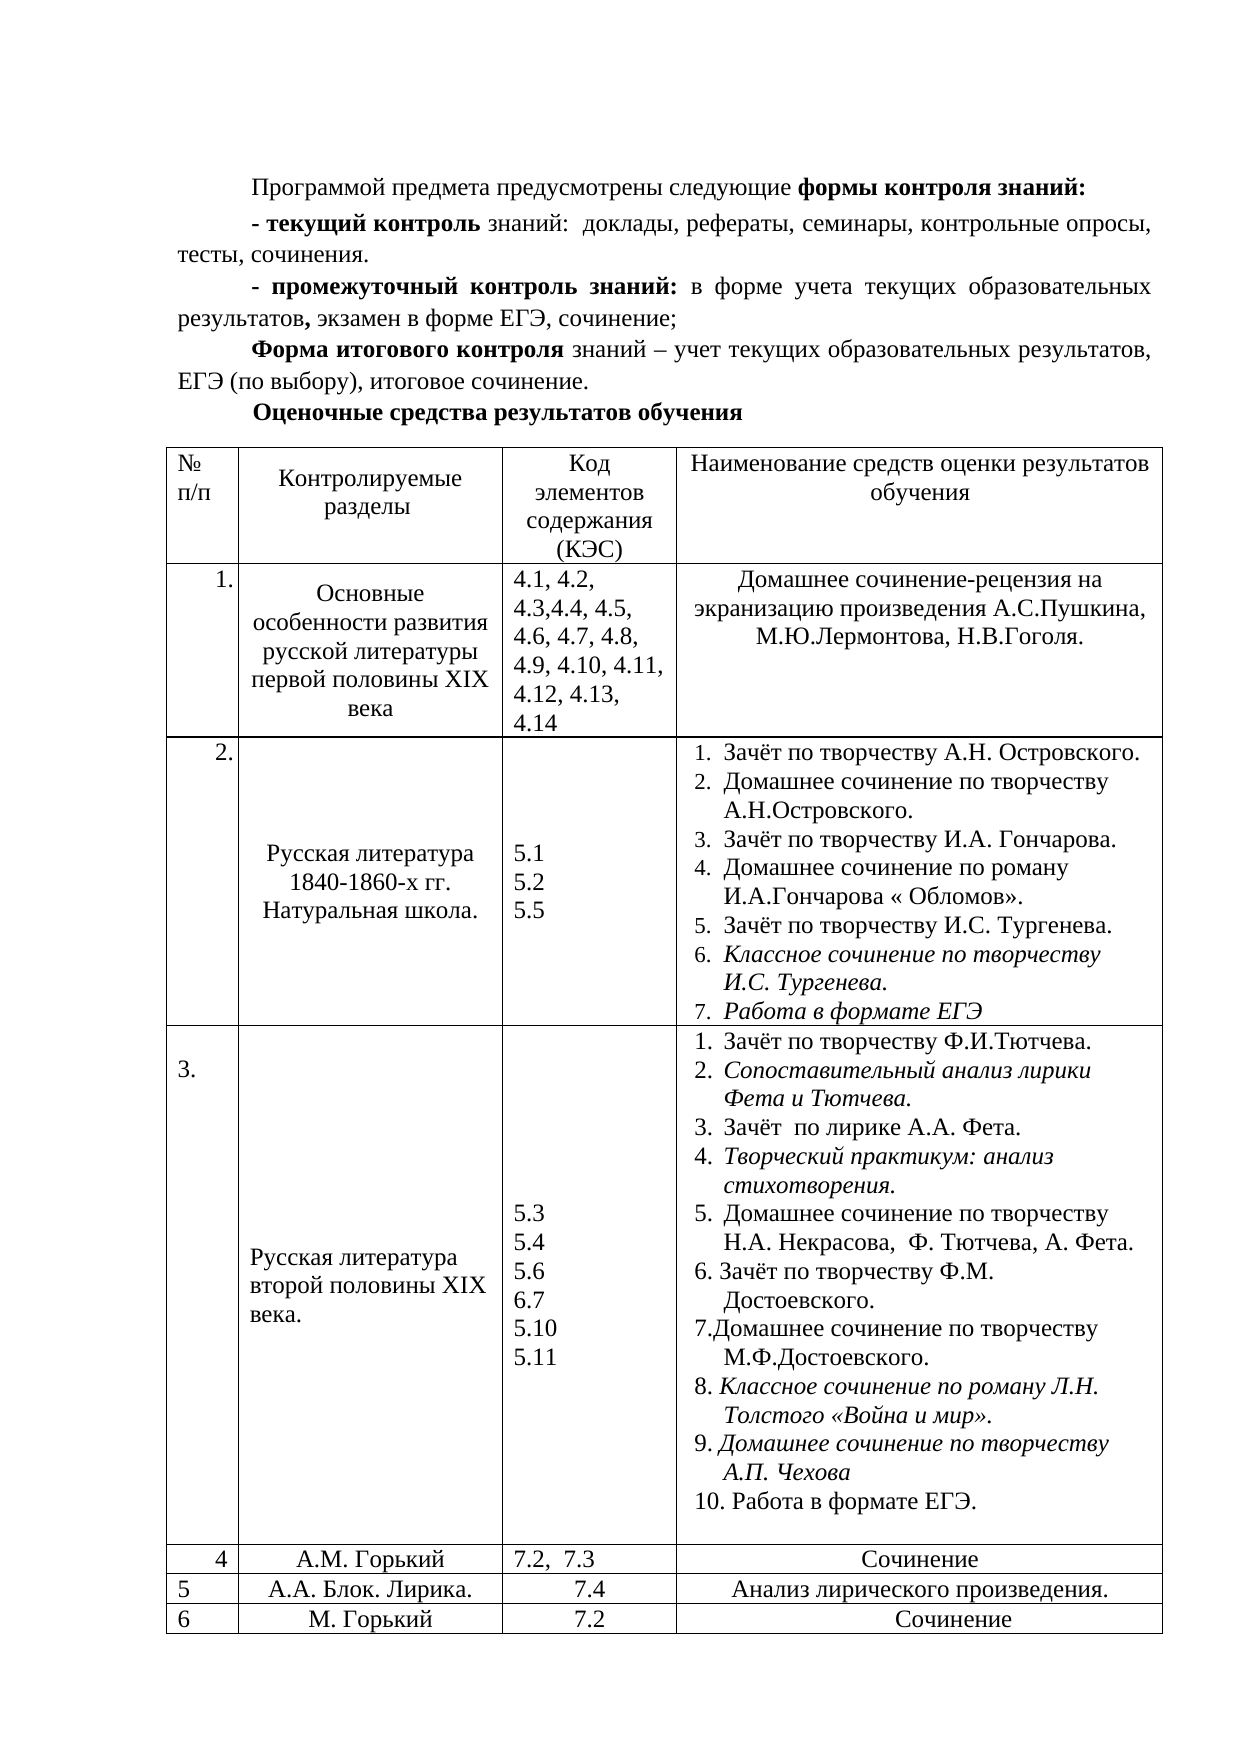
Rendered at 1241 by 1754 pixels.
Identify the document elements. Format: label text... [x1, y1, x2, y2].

table_header № п/п [167, 448, 238, 563]
table_cell 3. [167, 1026, 238, 1543]
table_header Наименование средств оценки результатов обучения [677, 448, 1162, 563]
table_cell [167, 738, 238, 1025]
table_header Контролируемые разделы [239, 448, 502, 563]
table_cell Зачёт по творчеству Ф.И.Тютчева. Сопоставительный анализ лирики Фета и Тютчева. Зачёт по лирике А.А. Фета. Творческий практикум: анализ стихотворения. Домашнее сочинение по творчеству Н.А. Некрасова, Ф. Тютчева, А. Фета. 6. Зачёт по творчеству Ф.М. Достоевского. 7.Домашнее сочинение по творчеству М.Ф.Достоевского. 8. Классное сочинение по роману Л.Н. Толстого «Война и мир». 9. Домашнее сочинение по творчеству А.П. Чехова 10. Работа в формате ЕГЭ. [677, 1026, 1162, 1543]
table_cell 4.1, 4.2, 4.3,4.4, 4.5, 4.6, 4.7, 4.8, 4.9, 4.10, 4.11, 4.12, 4.13, 4.14 [503, 564, 676, 736]
table_cell Анализ лирического произведения. [677, 1574, 1162, 1603]
table_cell 5.3 5.4 5.6 6.7 5.10 5.11 [503, 1026, 676, 1543]
text - текущий контроль знаний: доклады, рефераты, семинары, контрольные опросы, тесты, сочинения. [177, 208, 1152, 268]
table_cell Основные особенности развития русской литературы первой половины ХIХ века [239, 564, 502, 736]
table_cell 4 [167, 1545, 238, 1573]
table_cell [167, 564, 238, 736]
table_cell Сочинение [677, 1545, 1162, 1573]
list Оценочные средства результатов обучения [252, 397, 1152, 426]
text Программой предмета предусмотрены следующие формы контроля знаний: [177, 172, 1152, 201]
table_cell М. Горький [239, 1604, 502, 1633]
text - промежуточный контроль знаний: в форме учета текущих образовательных результатов, экзамен в форме ЕГЭ, сочинение; [177, 271, 1152, 331]
table_cell Русская литература второй половины XIХ века. [239, 1026, 502, 1543]
table_cell Сочинение [677, 1604, 1162, 1633]
table_cell Домашнее сочинение-рецензия на экранизацию произведения А.С.Пушкина, М.Ю.Лермонтова, Н.В.Гоголя. [677, 564, 1162, 736]
table_cell 6 [167, 1604, 238, 1633]
table_cell А.М. Горький [239, 1545, 502, 1573]
table_cell Зачёт по творчеству А.Н. Островского. Домашнее сочинение по творчеству А.Н.Островского. Зачёт по творчеству И.А. Гончарова. Домашнее сочинение по роману И.А.Гончарова « Обломов». Зачёт по творчеству И.С. Тургенева. Классное сочинение по творчеству И.С. Тургенева. Работа в формате ЕГЭ [677, 738, 1162, 1025]
table_cell 7.4 [503, 1574, 676, 1603]
table_cell 5 [167, 1574, 238, 1603]
table_header Код элементов содержания (КЭС) [503, 448, 676, 563]
table_cell 5.1 5.2 5.5 [503, 738, 676, 1025]
table_cell А.А. Блок. Лирика. [239, 1574, 502, 1603]
text Форма итогового контроля знаний – учет текущих образовательных результатов, ЕГЭ (по выбору), итоговое сочинение. [177, 334, 1152, 394]
table_cell Русская литература 1840-1860-х гг. Натуральная школа. [239, 738, 502, 1025]
table_cell 7.2, 7.3 [503, 1545, 676, 1573]
table_cell 7.2 7.3 [503, 1604, 676, 1633]
